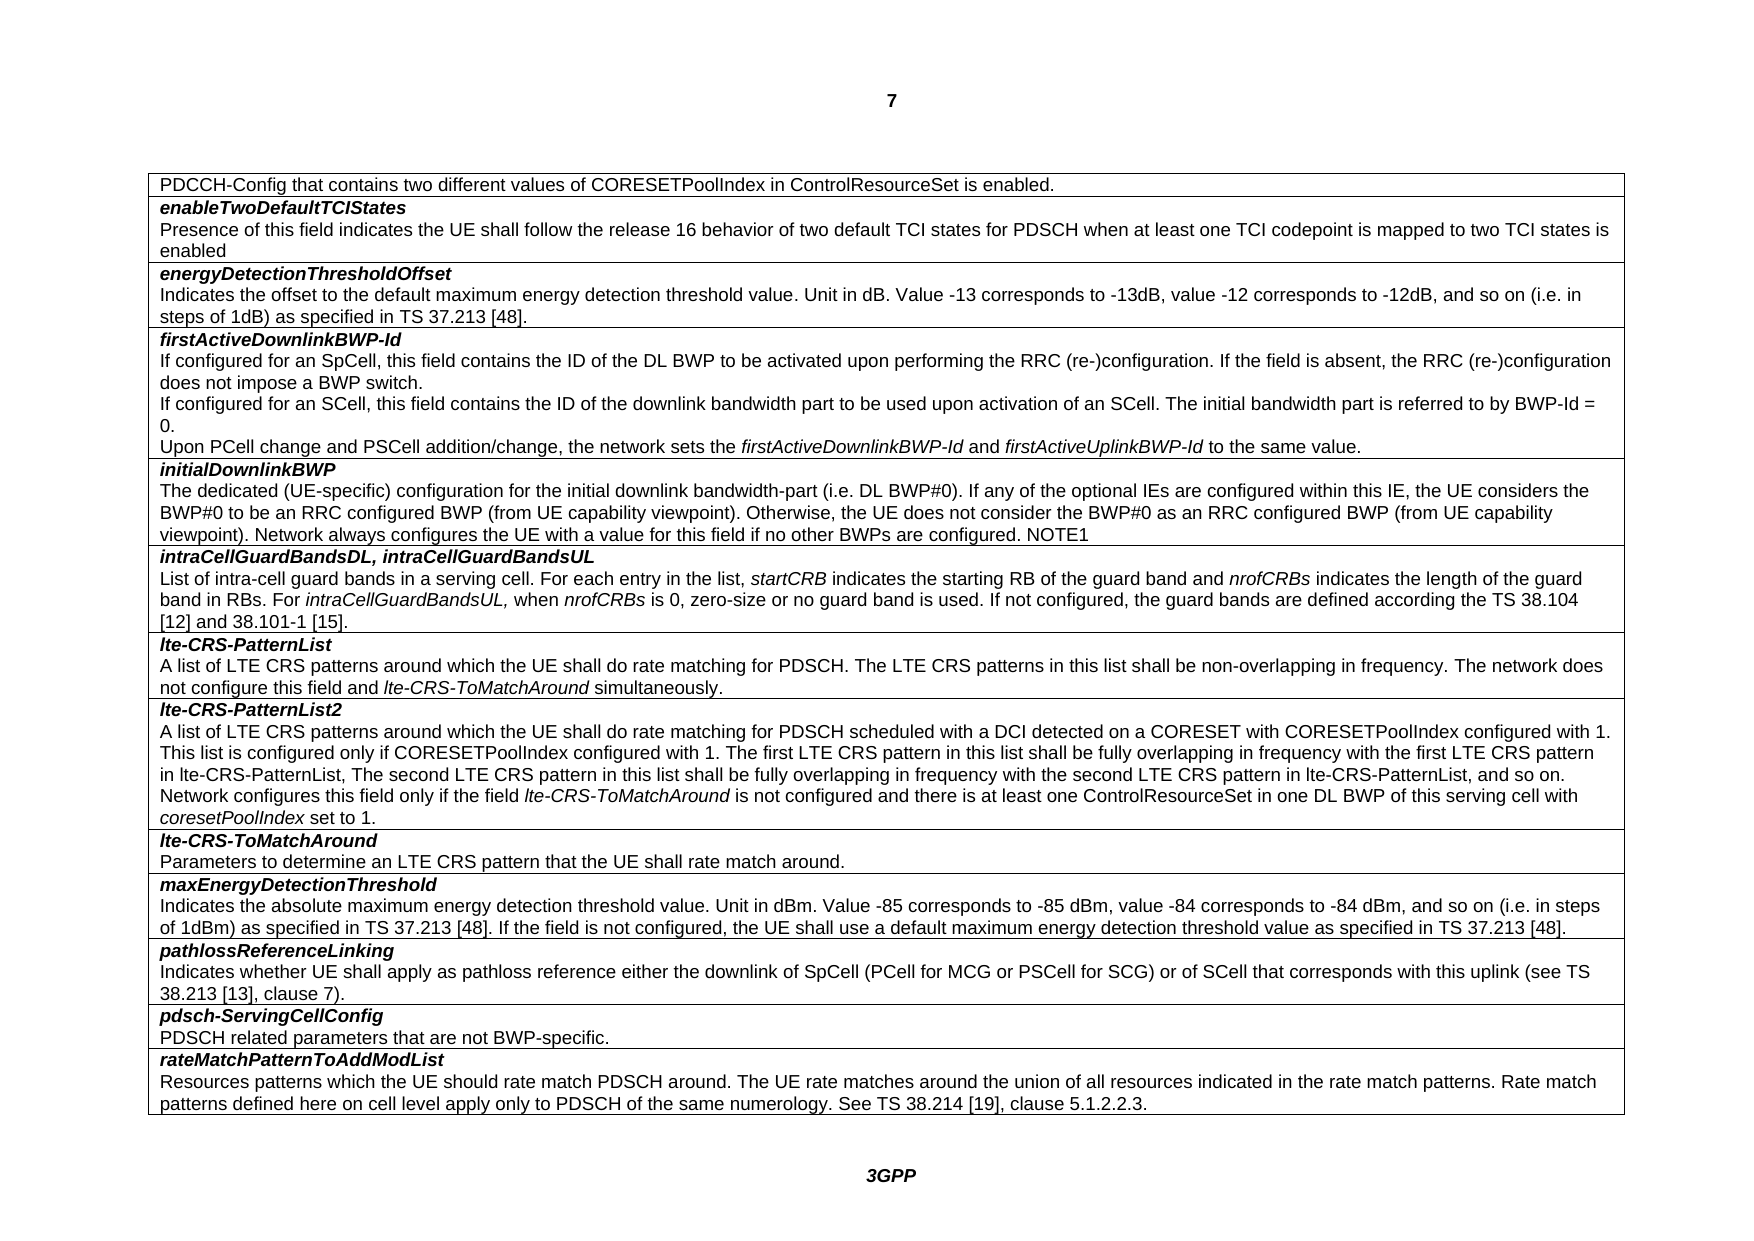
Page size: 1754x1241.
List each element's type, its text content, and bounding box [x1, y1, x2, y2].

table_cell energyDetectionThresholdOffset Indicates the offset to the default maximum energy detection threshold value. Unit in dB. Value -13 corresponds to -13dB, value -12 corresponds to -12dB, and so on (i.e. in steps of 1dB) as specified in TS 37.213 [48]. [149, 263, 1624, 327]
table_cell rateMatchPatternToAddModList Resources patterns which the UE should rate match PDSCH around. The UE rate matches around the union of all resources indicated in the rate match patterns. Rate match patterns defined here on cell level apply only to PDSCH of the same numerology. See TS 38.214 [19], clause 5.1.2.2.3. [149, 1049, 1624, 1114]
table_cell initialDownlinkBWP The dedicated (UE-specific) configuration for the initial downlink bandwidth-part (i.e. DL BWP#0). If any of the optional IEs are configured within this IE, the UE considers the BWP#0 to be an RRC configured BWP (from UE capability viewpoint). Otherwise, the UE does not consider the BWP#0 as an RRC configured BWP (from UE capability viewpoint). Network always configures the UE with a value for this field if no other BWPs are configured. NOTE1 [149, 459, 1624, 545]
table_cell firstActiveDownlinkBWP-Id If configured for an SpCell, this field contains the ID of the DL BWP to be activated upon performing the RRC (re-)configuration. If the field is absent, the RRC (re-)configuration does not impose a BWP switch. If configured for an SCell, this field contains the ID of the downlink bandwidth part to be used upon activation of an SCell. The initial bandwidth part is referred to by BWP-Id = 0. Upon PCell change and PSCell addition/change, the network sets the firstActiveDownlinkBWP-Id and firstActiveUplinkBWP-Id to the same value. [149, 328, 1624, 458]
table_cell pathlossReferenceLinking Indicates whether UE shall apply as pathloss reference either the downlink of SpCell (PCell for MCG or PSCell for SCG) or of SCell that corresponds with this uplink (see TS 38.213 [13], clause 7). [149, 939, 1624, 1004]
table_cell pdsch-ServingCellConfig PDSCH related parameters that are not BWP-specific. [149, 1005, 1624, 1048]
table_cell lte-CRS-PatternList A list of LTE CRS patterns around which the UE shall do rate matching for PDSCH. The LTE CRS patterns in this list shall be non-overlapping in frequency. The network does not configure this field and lte-CRS-ToMatchAround simultaneously. [149, 633, 1624, 698]
table_cell lte-CRS-PatternList2 A list of LTE CRS patterns around which the UE shall do rate matching for PDSCH scheduled with a DCI detected on a CORESET with CORESETPoolIndex configured with 1. This list is configured only if CORESETPoolIndex configured with 1. The first LTE CRS pattern in this list shall be fully overlapping in frequency with the first LTE CRS pattern in lte-CRS-PatternList, The second LTE CRS pattern in this list shall be fully overlapping in frequency with the second LTE CRS pattern in lte-CRS-PatternList, and so on. Network configures this field only if the field lte-CRS-ToMatchAround is not configured and there is at least one ControlResourceSet in one DL BWP of this serving cell with coresetPoolIndex set to 1. [149, 699, 1624, 828]
table_cell enableTwoDefaultTCIStates Presence of this field indicates the UE shall follow the release 16 behavior of two default TCI states for PDSCH when at least one TCI codepoint is mapped to two TCI states is enabled [149, 197, 1624, 262]
table_cell intraCellGuardBandsDL, intraCellGuardBandsUL List of intra-cell guard bands in a serving cell. For each entry in the list, startCRB indicates the starting RB of the guard band and nrofCRBs indicates the length of the guard band in RBs. For intraCellGuardBandsUL, when nrofCRBs is 0, zero-size or no guard band is used. If not configured, the guard bands are defined according the TS 38.104 [12] and 38.101-1 [15]. [149, 546, 1624, 632]
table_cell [149, 174, 1624, 196]
table_cell lte-CRS-ToMatchAround Parameters to determine an LTE CRS pattern that the UE shall rate match around. [149, 830, 1624, 873]
table_cell maxEnergyDetectionThreshold Indicates the absolute maximum energy detection threshold value. Unit in dBm. Value -85 corresponds to -85 dBm, value -84 corresponds to -84 dBm, and so on (i.e. in steps of 1dBm) as specified in TS 37.213 [48]. If the field is not configured, the UE shall use a default maximum energy detection threshold value as specified in TS 37.213 [48]. [149, 874, 1624, 938]
